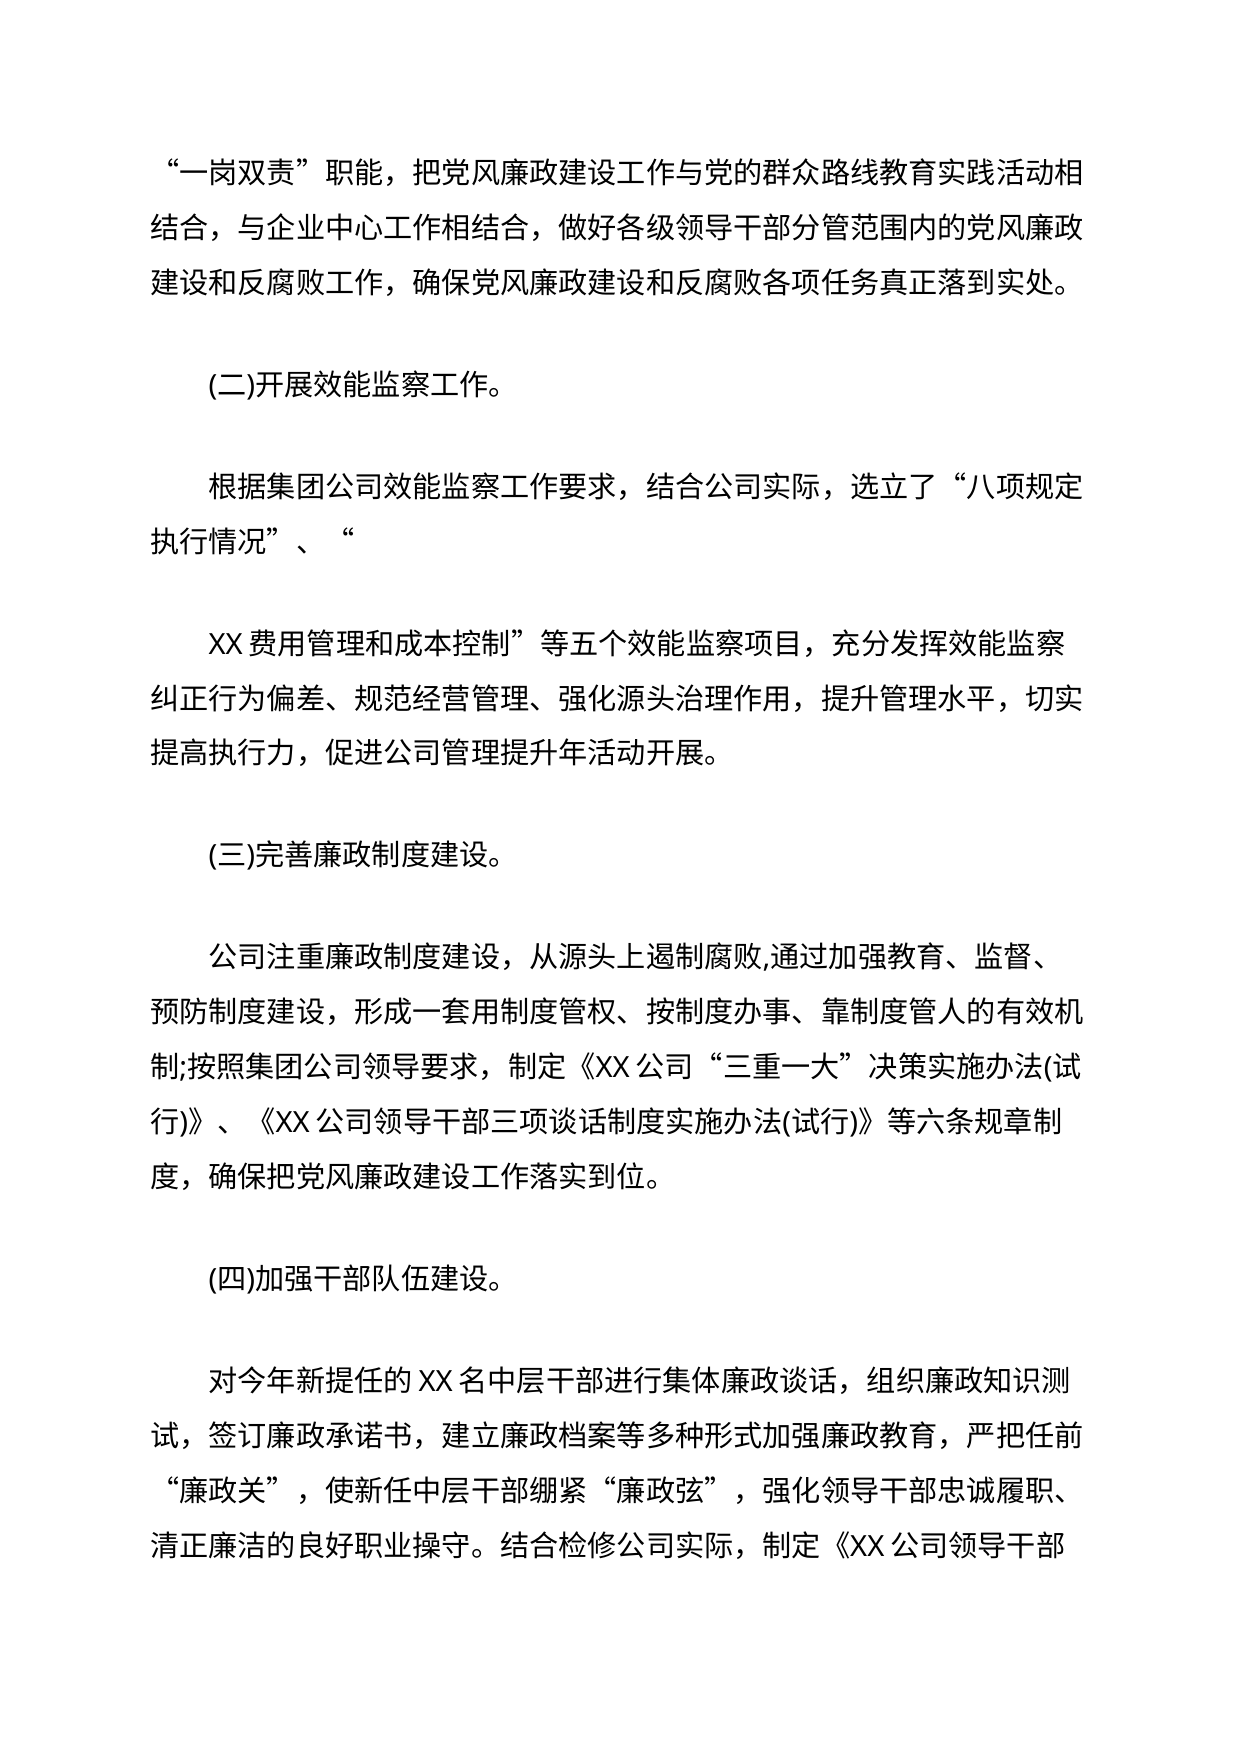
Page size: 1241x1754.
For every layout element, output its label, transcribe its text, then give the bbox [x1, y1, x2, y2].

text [150, 1357, 1090, 1565]
text (三)完善廉政制度建设。 [150, 832, 1090, 874]
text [150, 150, 1090, 302]
text 公司注重廉政制度建设，从源头上遏制腐败,通过加强教育、监督、预防制度建设，形成一套用制度管权、按制度办事、靠制度管人的有效机制;按照集团公司领导要求，制定《XX公司“三重一大”决策实施办法(试行)》、《XX公司领导干部三项谈话制度实施办法(试行)》等六条规章制度，确保把党风廉政建设工作落实到位。 [150, 934, 1090, 1196]
text (四)加强干部队伍建设。 [150, 1256, 1090, 1298]
text (二)开展效能监察工作。 [150, 362, 1090, 404]
text XX费用管理和成本控制”等五个效能监察项目，充分发挥效能监察纠正行为偏差、规范经营管理、强化源头治理作用，提升管理水平，切实提高执行力，促进公司管理提升年活动开展。 [150, 620, 1090, 772]
text 根据集团公司效能监察工作要求，结合公司实际，选立了“八项规定执行情况”、“ [150, 463, 1090, 561]
